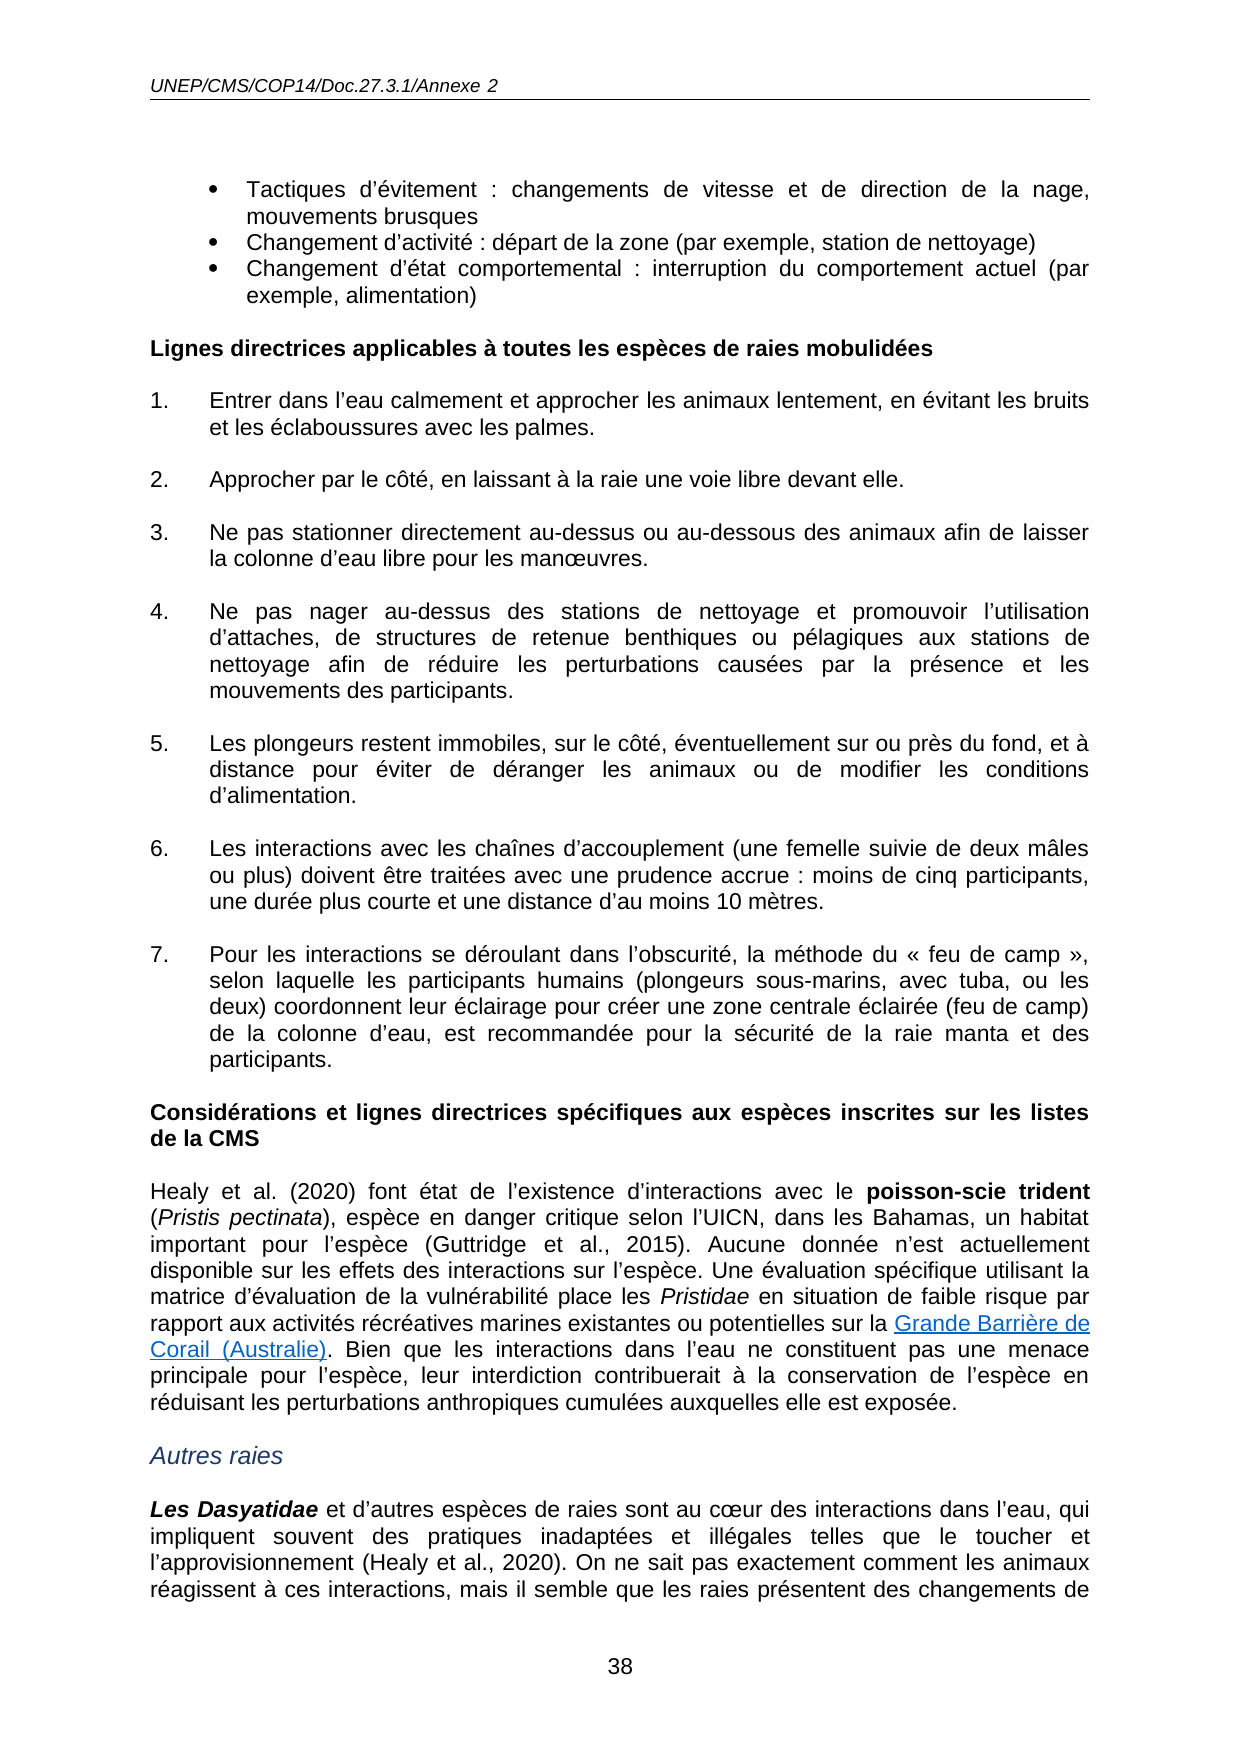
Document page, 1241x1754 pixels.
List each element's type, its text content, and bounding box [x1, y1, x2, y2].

list Tactiques d’évitement : changements de vitesse et de direction de la nage, mouvements brusques [209, 176, 1090, 229]
text Considérations et lignes directrices spécifiques aux espèces inscrites sur les listes de la CMS [150, 1099, 1090, 1151]
list Approcher par le côté, en laissant à la raie une voie libre devant elle. [150, 466, 1090, 493]
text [150, 1496, 1090, 1602]
list Pour les interactions se déroulant dans l’obscurité, la méthode du « feu de camp », selon laquelle les participants humains (plongeurs sous-marins, avec tuba, ou les deux) coordonnent leur éclairage pour créer une zone centrale éclairée (feu de camp) de la colonne d’eau, est recommandée pour la sécurité de la raie manta et des participants. [150, 941, 1090, 1072]
list Les interactions avec les chaînes d’accouplement (une femelle suivie de deux mâles ou plus) doivent être traitées avec une prudence accrue : moins de cinq participants, une durée plus courte et une distance d’au moins 10 mètres. [150, 835, 1090, 914]
list Les plongeurs restent immobiles, sur le côté, éventuellement sur ou près du fond, et à distance pour éviter de déranger les animaux ou de modifier les conditions d’alimentation. [150, 730, 1090, 809]
list Ne pas stationner directement au-dessus ou au-dessous des animaux afin de laisser la colonne d’eau libre pour les manœuvres. [150, 519, 1090, 572]
list Changement d’activité : départ de la zone (par exemple, station de nettoyage) [209, 229, 1090, 255]
list Changement d’état comportemental : interruption du comportement actuel (par exemple, alimentation) [209, 255, 1090, 308]
list Ne pas nager au-dessus des stations de nettoyage et promouvoir l’utilisation d’attaches, de structures de retenue benthiques ou pélagiques aux stations de nettoyage afin de réduire les perturbations causées par la présence et les mouvements des participants. [150, 598, 1090, 703]
text Lignes directrices applicables à toutes les espèces de raies mobulidées [150, 334, 1090, 361]
subtitle Autres raies [150, 1441, 1090, 1470]
list Entrer dans l’eau calmement et approcher les animaux lentement, en évitant les bruits et les éclaboussures avec les palmes. [150, 387, 1090, 440]
text Healy et al. (2020) font état de l’existence d’interactions avec le poisson-scie trident (Pristis pectinata), espèce en danger critique selon l’UICN, dans les Bahamas, un habitat important pour l’espèce (Guttridge et al., 2015). Aucune donnée n’est actuellement disponible sur les effets des interactions sur l’espèce. Une évaluation spécifique utilisant la matrice d’évaluation de la vulnérabilité place les Pristidae en situation de faible risque par rapport aux activités récréatives marines existantes ou potentielles sur la Grande Barrière de Corail (Australie). Bien que les interactions dans l’eau ne constituent pas une menace principale pour l’espèce, leur interdiction contribuerait à la conservation de l’espèce en réduisant les perturbations anthropiques cumulées auxquelles elle est exposée. [150, 1178, 1090, 1415]
